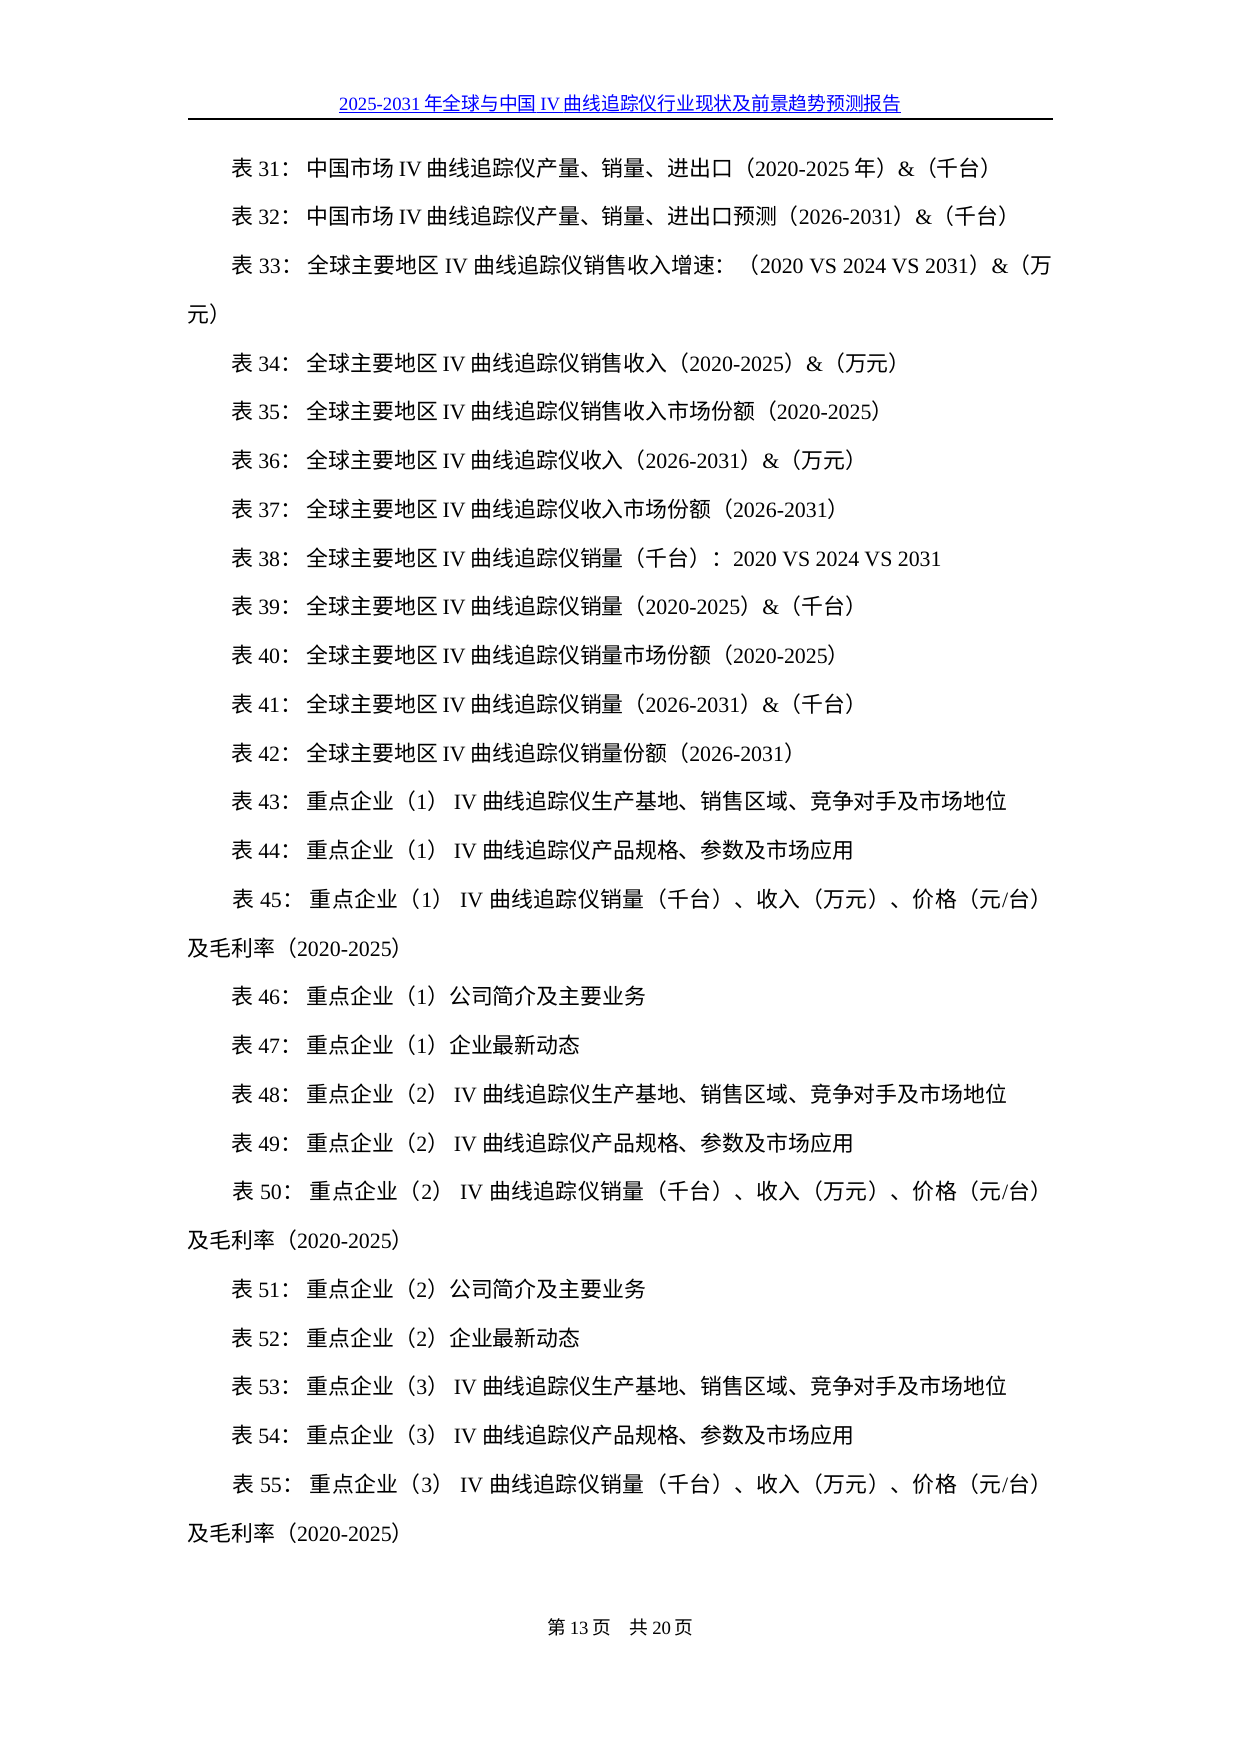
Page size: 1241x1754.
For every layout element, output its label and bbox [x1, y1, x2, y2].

text [187, 150, 1053, 1548]
